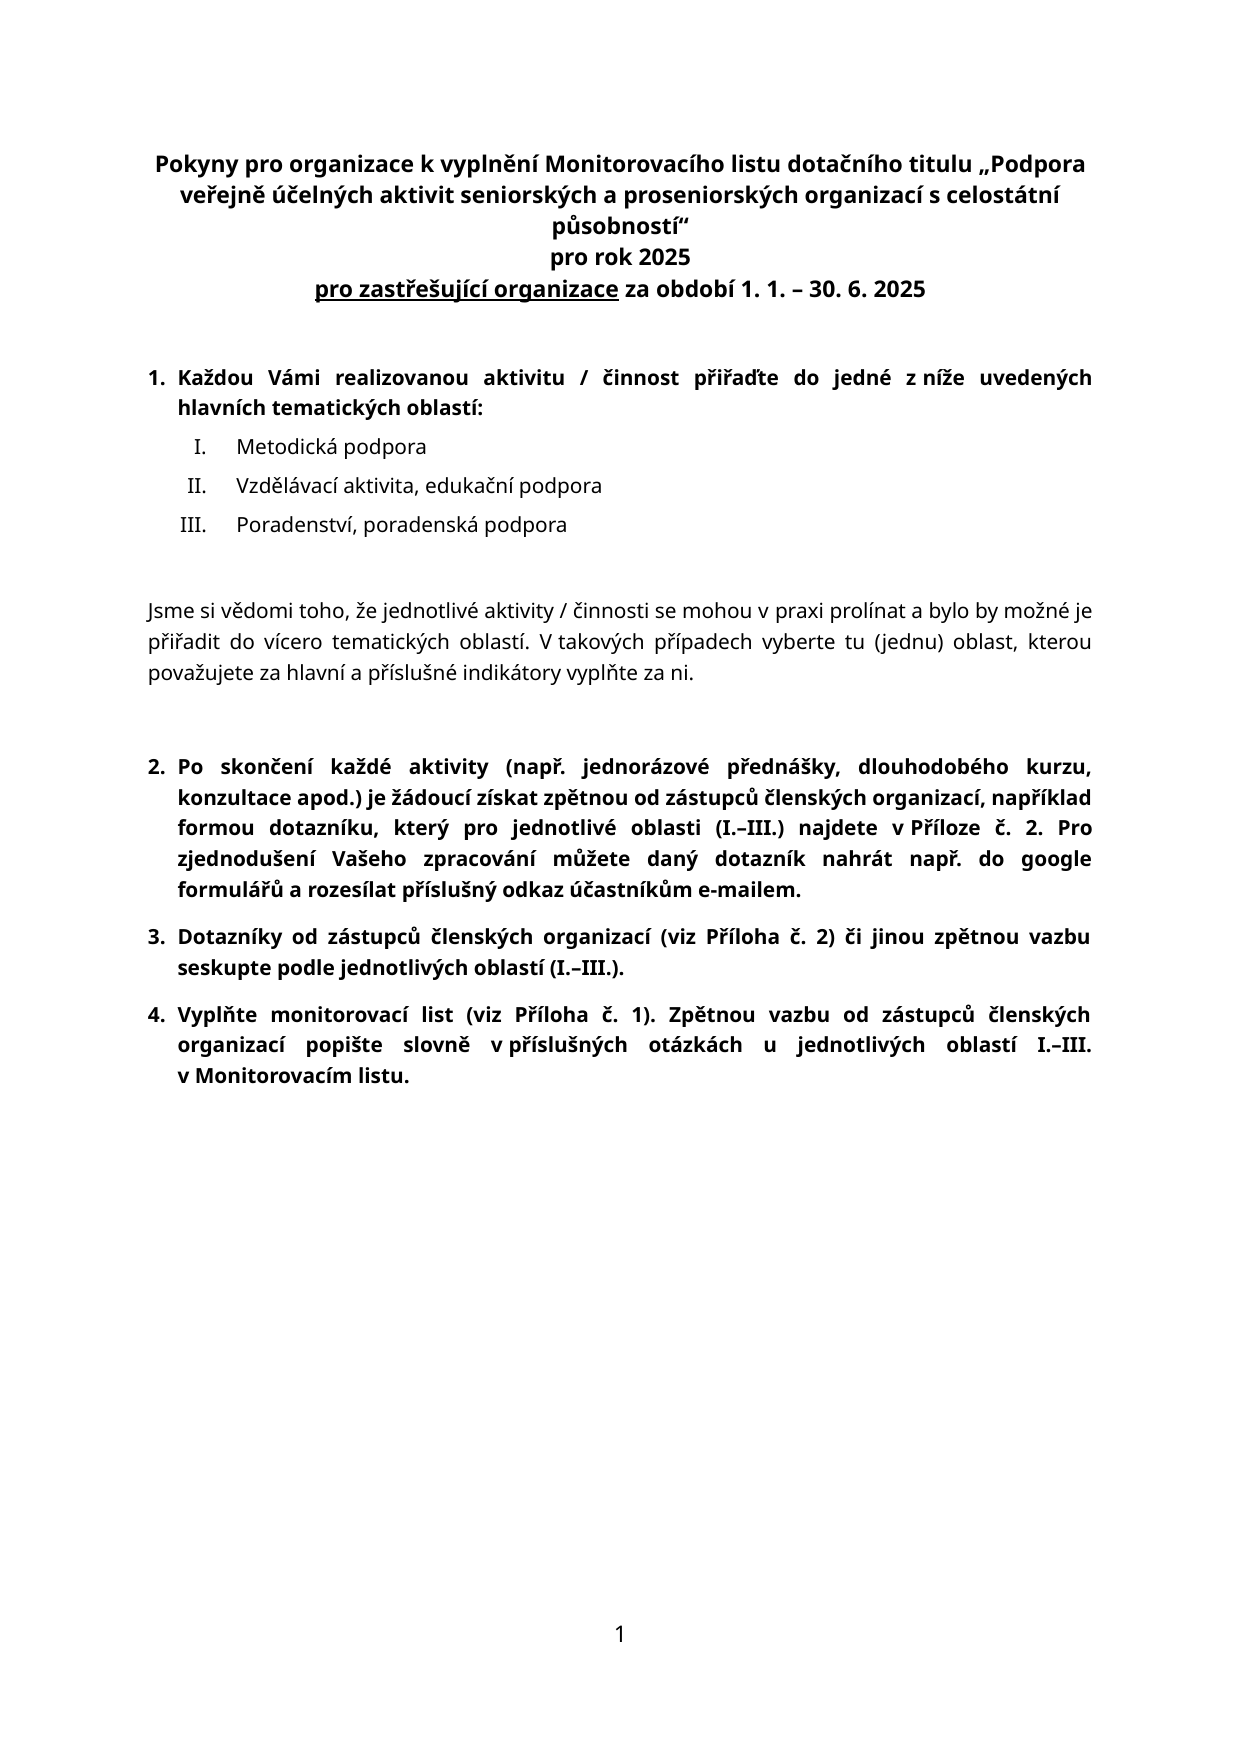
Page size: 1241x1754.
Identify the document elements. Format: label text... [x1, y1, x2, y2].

list Vyplňte monitorovací list (viz Příloha č. 1). Zpětnou vazbu od zástupců členských organizací popište slovně v příslušných otázkách u jednotlivých oblastí I.–III. v Monitorovacím listu. [148, 1000, 1093, 1089]
list Po skončení každé aktivity (např. jednorázové přednášky, dlouhodobého kurzu, konzultace apod.) je žádoucí získat zpětnou od zástupců členských organizací, například formou dotazníku, který pro jednotlivé oblasti (I.–III.) najdete v Příloze č. 2. Pro zjednodušení Vašeho zpracování můžete daný dotazník nahrát např. do google formulářů a rozesílat příslušný odkaz účastníkům e-mailem. [148, 752, 1093, 903]
list Metodická podpora [207, 432, 1093, 461]
list Vzdělávací aktivita, edukační podpora [207, 471, 1093, 499]
list Dotazníky od zástupců členských organizací (viz Příloha č. 2) či jinou zpětnou vazbu seskupte podle jednotlivých oblastí (I.–III.). [148, 922, 1093, 981]
list Každou Vámi realizovanou aktivitu / činnost přiřaďte do jedné z níže uvedených hlavních tematických oblastí: [148, 363, 1093, 422]
text pro zastřešující organizace za období 1. 1. – 30. 6. 2025 [148, 273, 1093, 304]
text Pokyny pro organizace k vyplnění Monitorovacího listu dotačního titulu „Podpora veřejně účelných aktivit seniorských a proseniorských organizací s celostátní působností“ [148, 148, 1093, 241]
list Poradenství, poradenská podpora [207, 510, 1093, 538]
text pro rok 2025 [148, 241, 1093, 273]
text Jsme si vědomi toho, že jednotlivé aktivity / činnosti se mohou v praxi prolínat a bylo by možné je přiřadit do vícero tematických oblastí. V takových případech vyberte tu (jednu) oblast, kterou považujete za hlavní a příslušné indikátory vyplňte za ni. [148, 596, 1093, 686]
